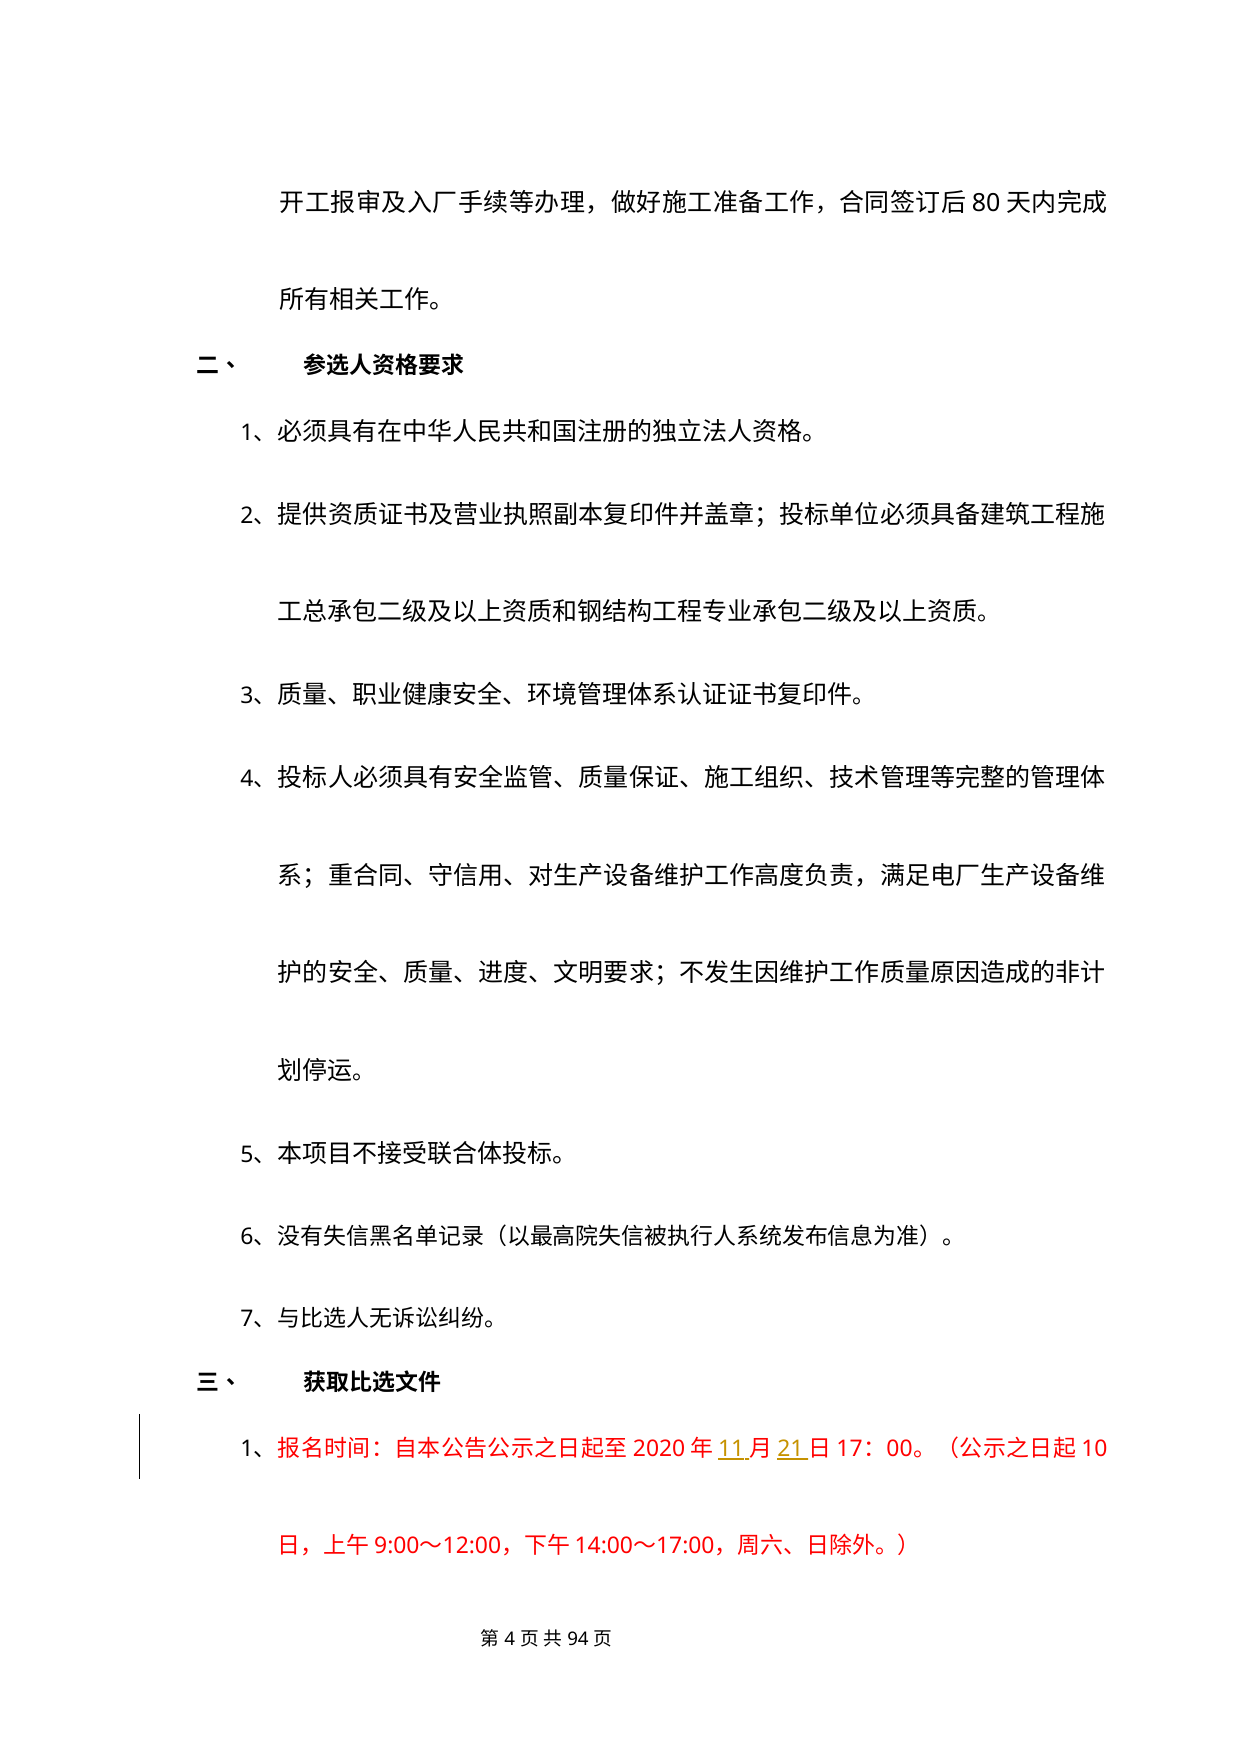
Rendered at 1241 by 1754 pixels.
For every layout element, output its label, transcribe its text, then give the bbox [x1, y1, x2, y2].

list 参选人资格要求 [196, 348, 1107, 381]
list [242, 168, 1107, 330]
list 本项目不接受联合体投标。 [240, 1119, 1107, 1184]
list 报名时间：自本公告公示之日起至2020年月日17：00。（公示之日起10日，上午9:00～12:00，下午14:00～17:00，周六、日除外。） [240, 1414, 1107, 1576]
list 质量、职业健康安全、环境管理体系认证证书复印件。 [240, 660, 1107, 725]
list 投标人必须具有安全监管、质量保证、施工组织、技术管理等完整的管理体系；重合同、守信用、对生产设备维护工作高度负责，满足电厂生产设备维护的安全、质量、进度、文明要求；不发生因维护工作质量原因造成的非计划停运。 [240, 743, 1107, 1101]
list 与比选人无诉讼纠纷。 [240, 1284, 1107, 1349]
list 提供资质证书及营业执照副本复印件并盖章；投标单位必须具备建筑工程施工总承包二级及以上资质和钢结构工程专业承包二级及以上资质。 [240, 480, 1107, 642]
list 没有失信黑名单记录（以最高院失信被执行人系统发布信息为准）。 [240, 1202, 1107, 1267]
list 必须具有在中华人民共和国注册的独立法人资格。 [240, 397, 1107, 462]
list 获取比选文件 [196, 1366, 1107, 1398]
